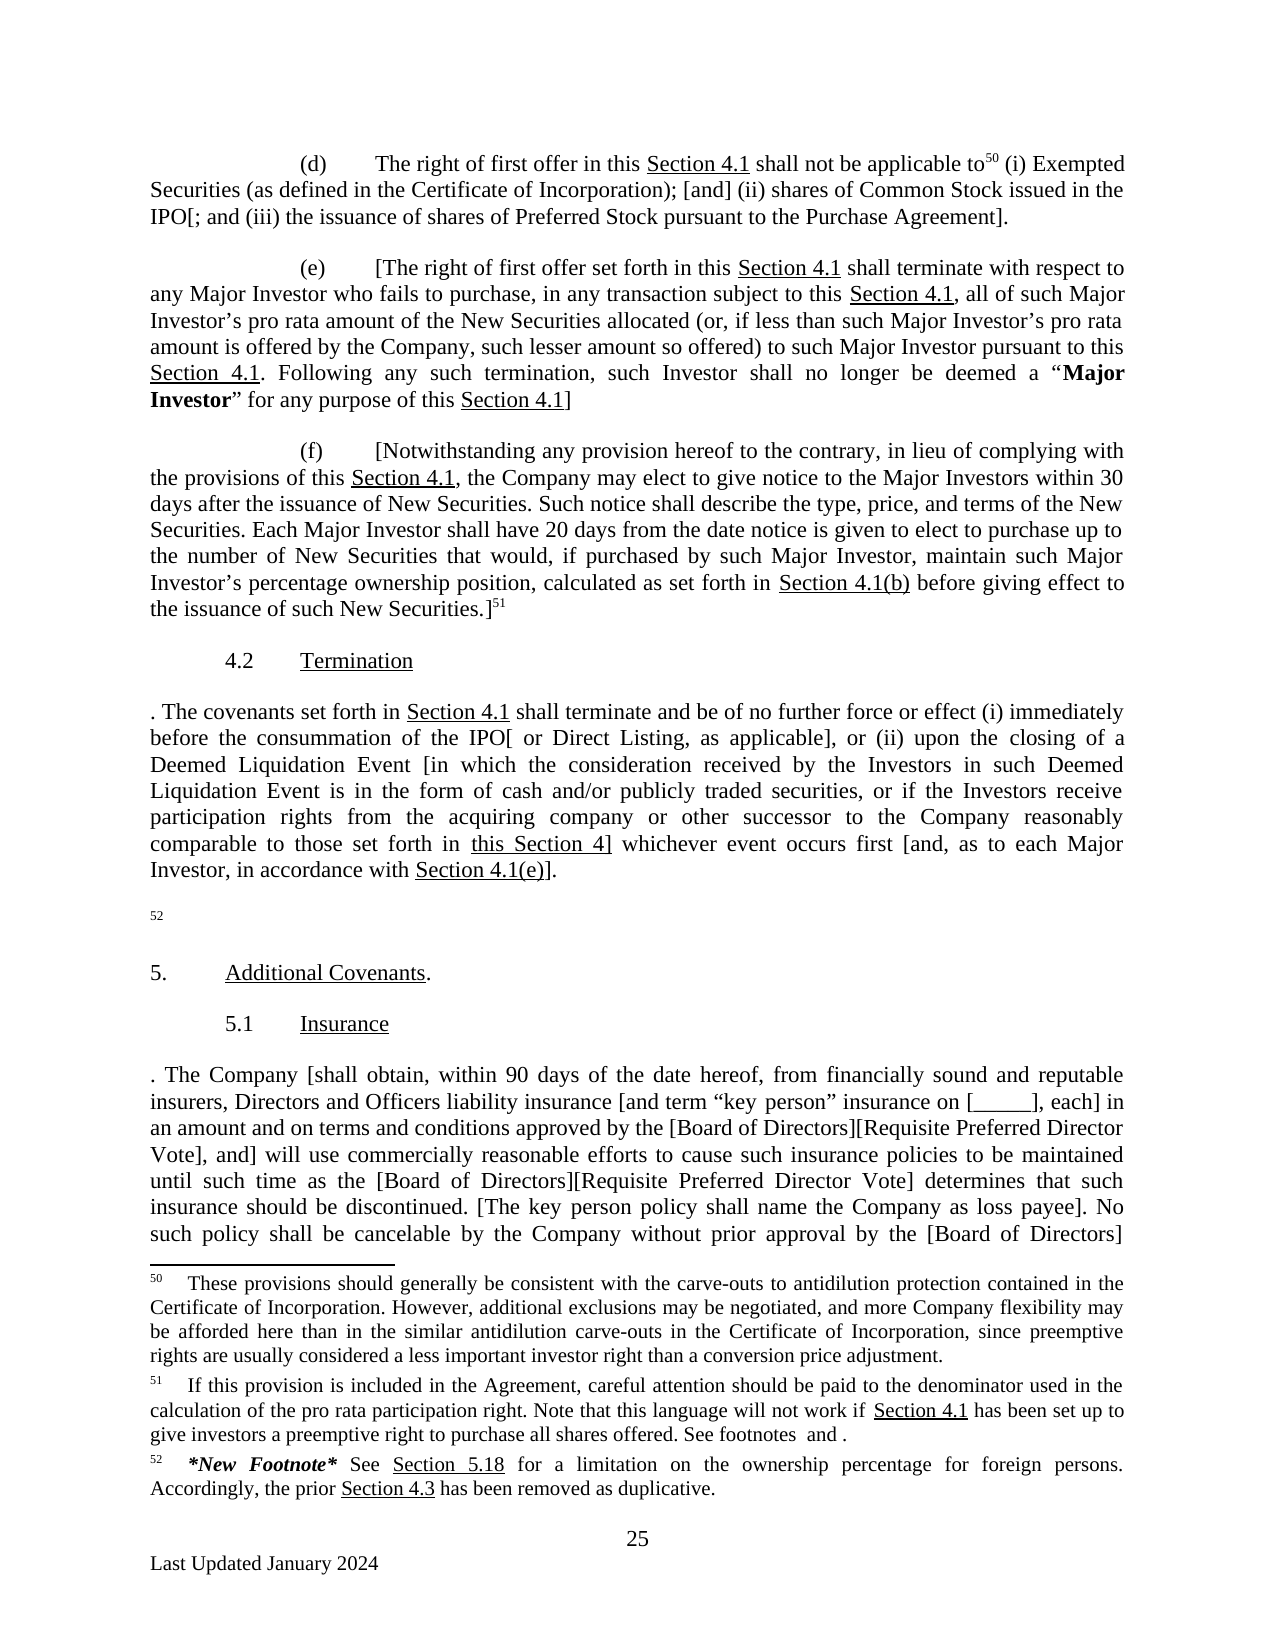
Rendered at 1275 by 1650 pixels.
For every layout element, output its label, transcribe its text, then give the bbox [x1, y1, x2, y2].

subtitle Termination [150, 647, 1125, 673]
subtitle [Notwithstanding any provision hereof to the contrary, in lieu of complying with the provisions of this Section 4.1, the Company may elect to give notice to the Major Investors within 30 days after the issuance of New Securities. Such notice shall describe the type, price, and terms of the New Securities. Each Major Investor shall have 20 days from the date notice is given to elect to purchase up to the number of New Securities that would, if purchased by such Major Investor, maintain such Major Investor’s percentage ownership position, calculated as set forth in Section 4.1(b) before giving effect to the issuance of such New Securities.] [150, 437, 1125, 622]
subtitle Insurance [150, 1010, 1125, 1037]
subtitle [The right of first offer set forth in this Section 4.1 shall terminate with respect to any Major Investor who fails to purchase, in any transaction subject to this Section 4.1, all of such Major Investor’s pro rata amount of the New Securities allocated (or, if less than such Major Investor’s pro rata amount is offered by the Company, such lesser amount so offered) to such Major Investor pursuant to this Section 4.1. Following any such termination, such Investor shall no longer be deemed a “Major Investor” for any purpose of this Section 4.1] [150, 254, 1125, 412]
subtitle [150, 1062, 1125, 1246]
subtitle . The covenants set forth in Section 4.1 shall terminate and be of no further force or effect (i) immediately before the consummation of the IPO[ or Direct Listing, as applicable], or (ii) upon the closing of a Deemed Liquidation Event [in which the consideration received by the Investors in such Deemed Liquidation Event is in the form of cash and/or publicly traded securities, or if the Investors receive participation rights from the acquiring company or other successor to the Company reasonably comparable to those set forth in this Section 4] whichever event occurs first [and, as to each Major Investor, in accordance with Section 4.1(e)]. [150, 698, 1125, 882]
subtitle The right of first offer in this Section 4.1 shall not be applicable to (i) Exempted Securities (as defined in the Certificate of Incorporation); [and] (ii) shares of Common Stock issued in the IPO[; and (iii) the issuance of shares of Preferred Stock pursuant to the Purchase Agreement]. [150, 150, 1125, 229]
subtitle Additional Covenants. [150, 959, 1125, 985]
